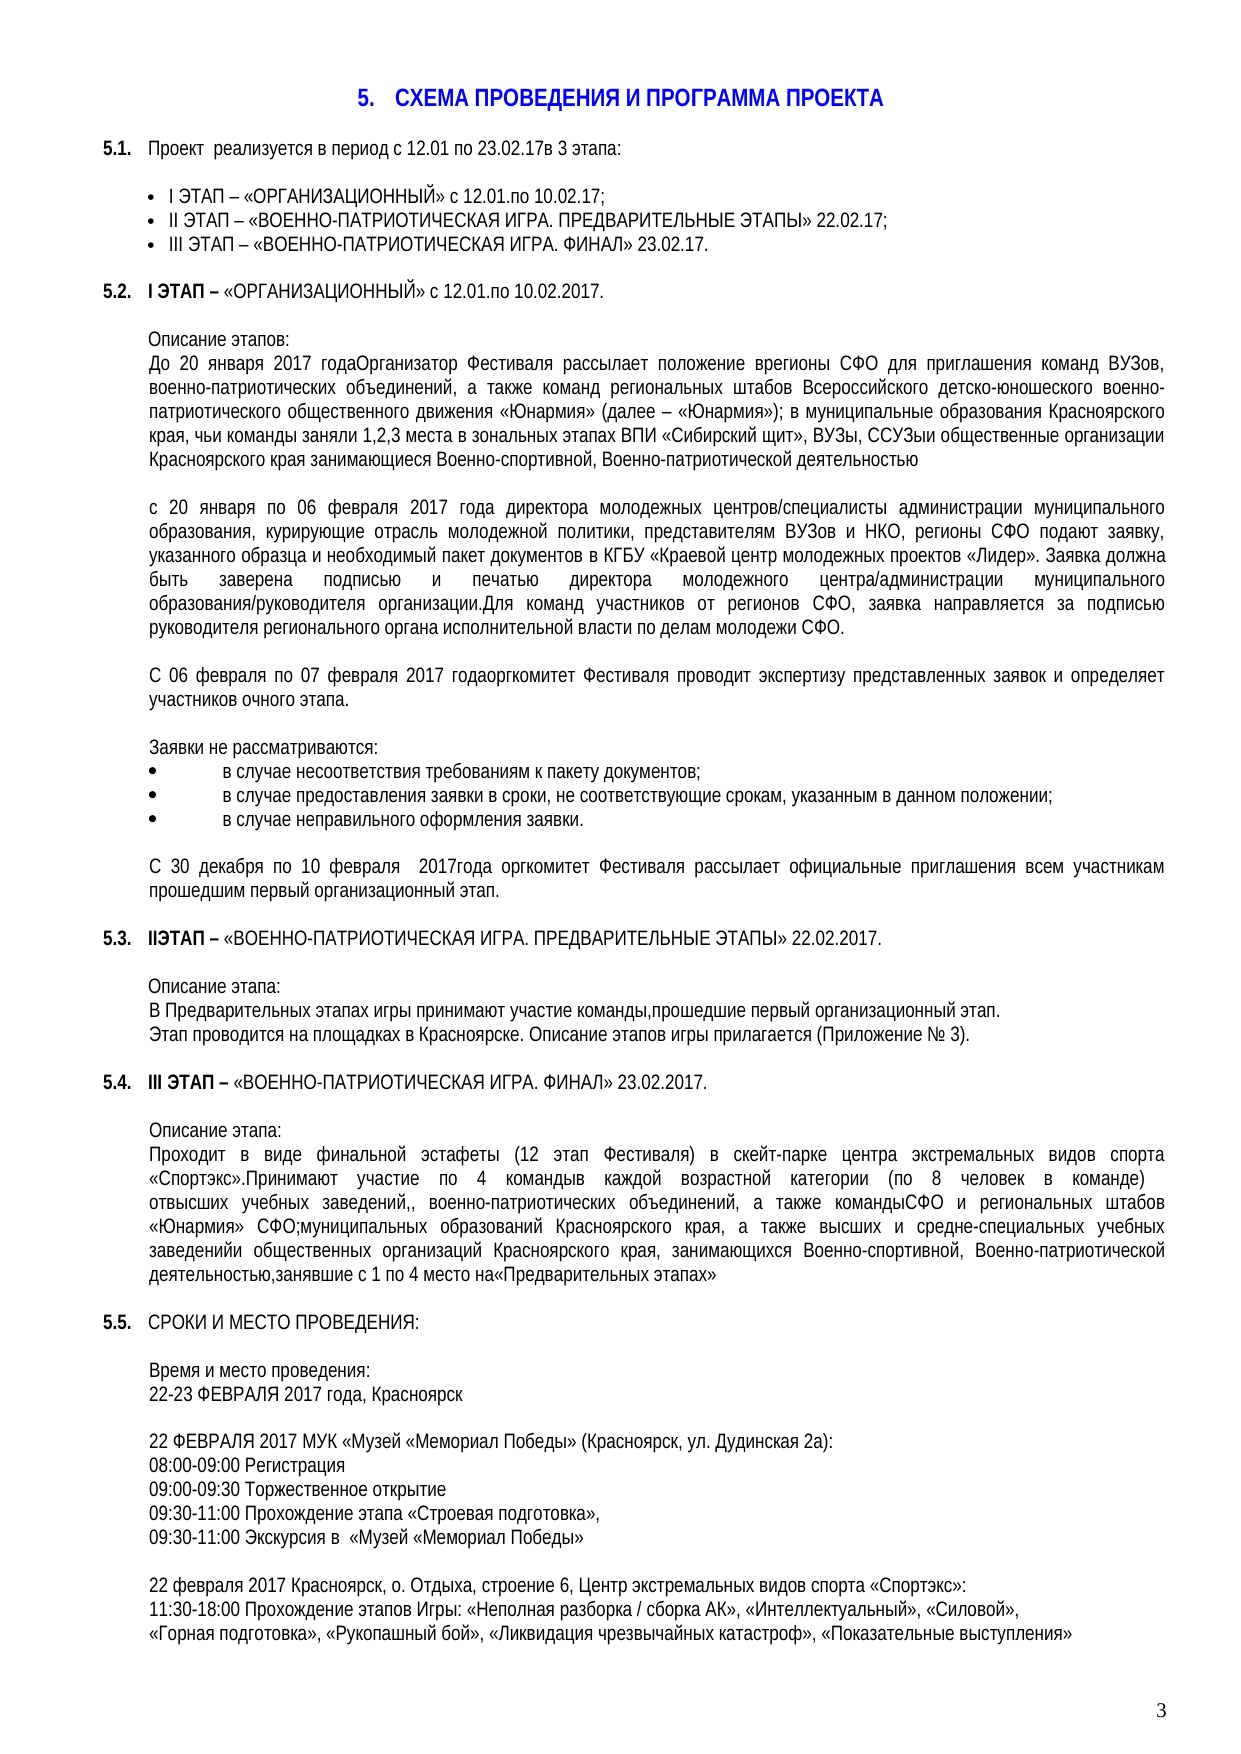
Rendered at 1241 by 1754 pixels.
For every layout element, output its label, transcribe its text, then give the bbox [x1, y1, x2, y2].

list I ЭТАП – «ОРГАНИЗАЦИОННЫЙ» с 12.01.по 10.02.17; [148, 183, 1166, 207]
list в случае неправильного оформления заявки. [149, 806, 1166, 830]
text 22 февраля 2017 Красноярск, о. Отдыха, строение 6, Центр экстремальных видов спорта «Спортэкс»: [149, 1549, 1166, 1597]
text До 20 января 2017 годаОрганизатор Фестиваля рассылает положение врегионы СФО для приглашения команд ВУЗов, военно-патриотических объединений, а также команд региональных штабов Всероссийского детско-юношеского военно-патриотического общественного движения «Юнармия» (далее – «Юнармия»); в муниципальные образования Красноярского края, чьи команды заняли 1,2,3 места в зональных этапах ВПИ «Сибирский щит», ВУЗы, ССУЗыи общественные организации Красноярского края занимающиеся Военно-спортивной, Военно-патриотической деятельностью [149, 351, 1166, 471]
text «Горная подготовка», «Рукопашный бой», «Ликвидация чрезвычайных катастроф», «Показательные выступления» [149, 1621, 1166, 1645]
text Описание этапа: [148, 974, 1166, 998]
list II ЭТАП – «ВОЕННО-ПАТРИОТИЧЕСКАЯ ИГРА. ПРЕДВАРИТЕЛЬНЫЕ ЭТАПЫ» 22.02.17; [148, 207, 1166, 231]
list I ЭТАП – «ОРГАНИЗАЦИОННЫЙ» с 12.01.по 10.02.2017. [103, 279, 1166, 303]
text 11:30-18:00 Прохождение этапов Игры: «Неполная разборка / сборка АК», «Интеллектуальный», «Силовой», [149, 1597, 1166, 1621]
list III ЭТАП – «ВОЕННО-ПАТРИОТИЧЕСКАЯ ИГРА. ФИНАЛ» 23.02.17. [148, 231, 1166, 255]
text с 20 января по 06 февраля 2017 года директора молодежных центров/специалисты администрации муниципального образования, курирующие отрасль молодежной политики, представителям ВУЗов и НКО, регионы СФО подают заявку, указанного образца и необходимый пакет документов в КГБУ «Краевой центр молодежных проектов «Лидер». Заявка должна быть заверена подписью и печатью директора молодежного центра/администрации муниципального образования/руководителя организации.Для команд участников от регионов СФО, заявка направляется за подписью руководителя регионального органа исполнительной власти по делам молодежи СФО. [149, 495, 1166, 639]
text 22-23 ФЕВРАЛЯ 2017 года, Красноярск [149, 1381, 1166, 1405]
text 09:00-09:30 Торжественное открытие [149, 1477, 1166, 1501]
list III ЭТАП – «ВОЕННО-ПАТРИОТИЧЕСКАЯ ИГРА. ФИНАЛ» 23.02.2017. [103, 1070, 1166, 1094]
text 09:30-11:00 Экскурсия в «Музей «Мемориал Победы» [149, 1525, 1166, 1549]
text С 06 февраля по 07 февраля 2017 годаоргкомитет Фестиваля проводит экспертизу представленных заявок и определяет участников очного этапа. [149, 663, 1166, 711]
list IIЭТАП – «ВОЕННО-ПАТРИОТИЧЕСКАЯ ИГРА. ПРЕДВАРИТЕЛЬНЫЕ ЭТАПЫ» 22.02.2017. [103, 926, 1166, 950]
text В Предварительных этапах игры принимают участие команды,прошедшие первый организационный этап. [75, 998, 1166, 1022]
text 09:30-11:00 Прохождение этапа «Строевая подготовка», [149, 1501, 1166, 1525]
list в случае предоставления заявки в сроки, не соответствующие срокам, указанным в данном положении; [149, 782, 1166, 806]
list Описание этапа: [149, 1118, 1166, 1142]
list в случае несоответствия требованиям к пакету документов; [149, 758, 1166, 782]
list СХЕМА ПРОВЕДЕНИЯ И ПРОГРАММА ПРОЕКТА [75, 83, 1166, 112]
text Проходит в виде финальной эстафеты (12 этап Фестиваля) в скейт-парке центра экстремальных видов спорта «Спортэкс».Принимают участие по 4 командыв каждой возрастной категории (по 8 человек в команде) отвысших учебных заведений,, военно-патриотических объединений, а также командыСФО и региональных штабов «Юнармия» СФО;муниципальных образований Красноярского края, а также высших и средне-специальных учебных заведенийи общественных организаций Красноярского края, занимающихся Военно-спортивной, Военно-патриотической деятельностью,занявшие с 1 по 4 место на«Предварительных этапах» [149, 1142, 1166, 1286]
text 08:00-09:00 Регистрация [149, 1453, 1166, 1477]
list СРОКИ И МЕСТО ПРОВЕДЕНИЯ: [103, 1309, 1166, 1333]
text Заявки не рассматриваются: [75, 734, 1166, 758]
text С 30 декабря по 10 февраля 2017года оргкомитет Фестиваля рассылает официальные приглашения всем участникам прошедшим первый организационный этап. [149, 854, 1166, 902]
text Время и место проведения: [149, 1357, 1166, 1381]
list Проект реализуется в период с 12.01 по 23.02.17в 3 этапа: [103, 136, 1166, 159]
text Описание этапов: [148, 327, 1166, 351]
text Этап проводится на площадках в Красноярске. Описание этапов игры прилагается (Приложение № 3). [75, 1022, 1166, 1046]
text 22 ФЕВРАЛЯ 2017 МУК «Музей «Мемориал Победы» (Красноярск, ул. Дудинская 2а): [149, 1429, 1166, 1453]
